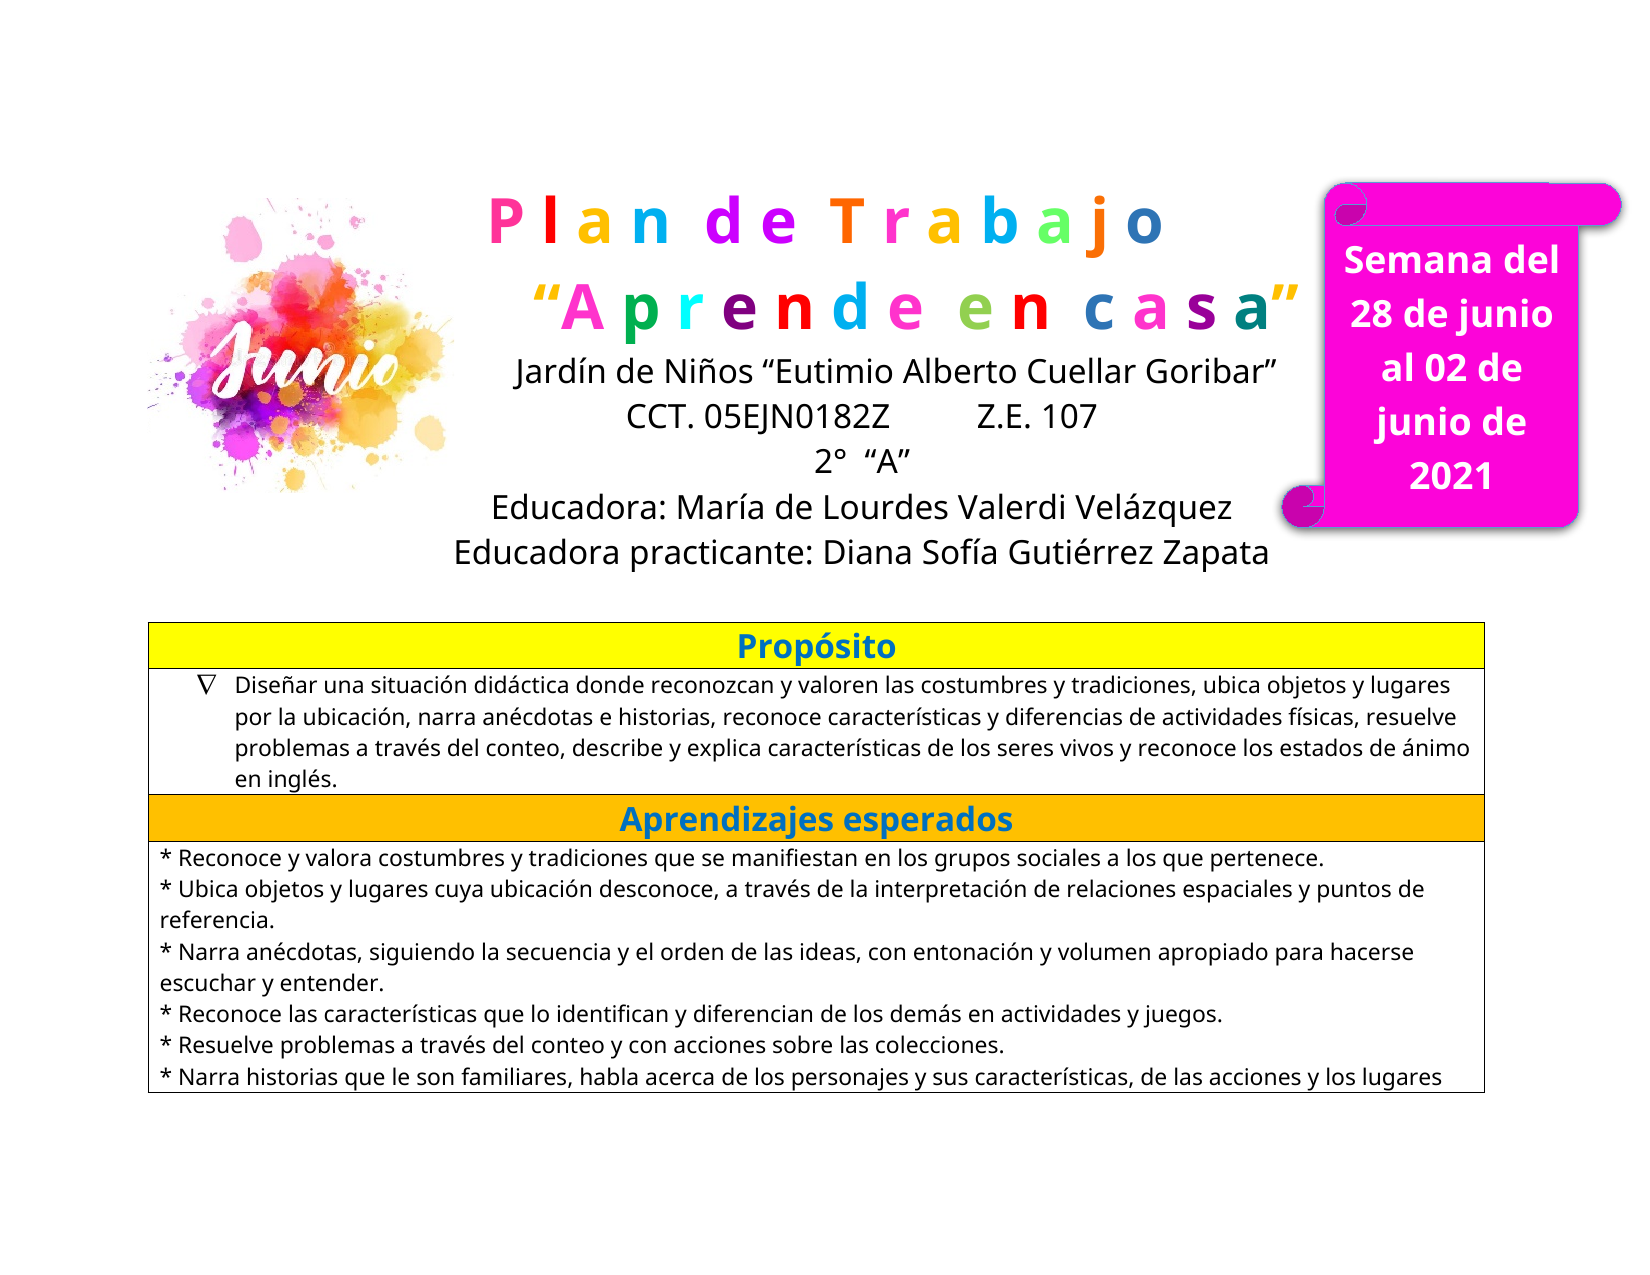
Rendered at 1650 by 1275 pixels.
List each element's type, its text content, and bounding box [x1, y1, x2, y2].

text Jardín de Niños “Eutimio Alberto Cuellar Goribar” [148, 347, 1316, 393]
text P l a n d e T r a b a j o [148, 177, 1346, 262]
table_header Propósito [149, 623, 1484, 668]
text Educadora practicante: Diana Sofía Gutiérrez Zapata [148, 529, 1502, 574]
table_cell Aprendizajes esperados [149, 795, 1484, 841]
text Educadora: María de Lourdes Valerdi Velázquez [148, 484, 1287, 529]
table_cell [149, 842, 1484, 1092]
text CCT. 05EJN0182Z Z.E. 107 [148, 393, 1316, 438]
text “A p r e n d e e n c a s a” [148, 262, 1316, 347]
table_cell Diseñar una situación didáctica donde reconozcan y valoren las costumbres y tradiciones, ubica objetos y lugares por la ubicación, narra anécdotas e historias, reconoce características y diferencias de actividades físicas, resuelve problemas a través del conteo, describe y explica características de los seres vivos y reconoce los estados de ánimo en inglés. [149, 669, 1484, 794]
text 2° “A” [148, 438, 1316, 484]
